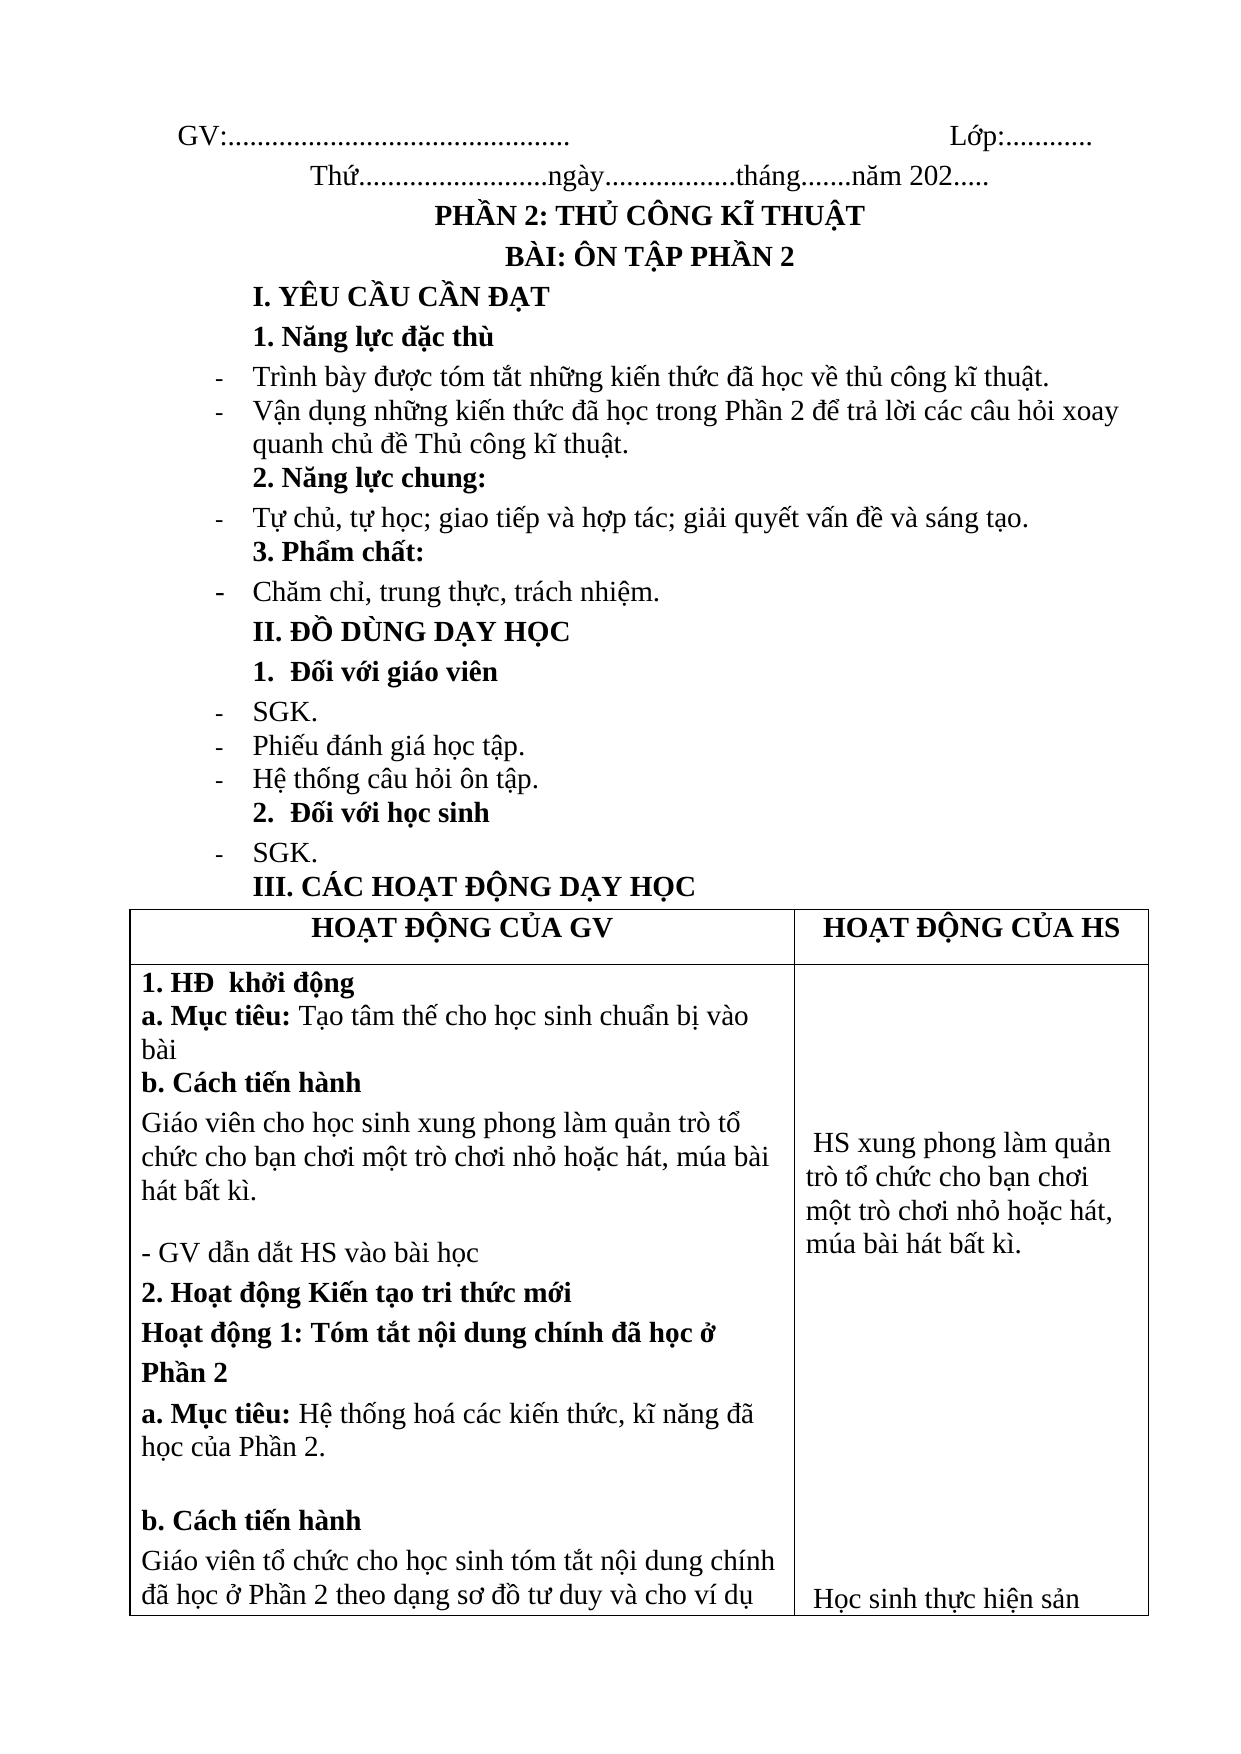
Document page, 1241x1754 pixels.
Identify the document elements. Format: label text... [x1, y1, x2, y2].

text II. ĐỒ DÙNG DẠY HỌC [177, 614, 1122, 648]
list Vận dụng những kiến thức đã học trong Phần 2 để trả lời các câu hỏi xoay quanh chủ đề Thủ công kĩ thuật. [215, 393, 1122, 460]
list Hệ thống câu hỏi ôn tập. [215, 762, 1122, 795]
list Đối với giáo viên [252, 654, 1122, 688]
text III. CÁC HOẠT ĐỘNG DẠY HỌC [177, 869, 1122, 902]
list 3. Phẩm chất: [252, 534, 1122, 567]
list 1. Năng lực đặc thù [252, 319, 1122, 353]
list Phiếu đánh giá học tập. [215, 728, 1122, 762]
list SGK. [215, 835, 1122, 869]
text PHẦN 2: THỦ CÔNG KĨ THUẬT [177, 198, 1122, 232]
list Chăm chỉ, trung thực, trách nhiệm. [215, 574, 1122, 607]
text Thứ..........................ngày..................tháng.......năm 202..... [177, 158, 1122, 192]
list I. YÊU CẦU CẦN ĐẠT [252, 279, 1122, 312]
list Trình bày được tóm tắt những kiến thức đã học về thủ công kĩ thuật. [215, 359, 1122, 393]
text BÀI: ÔN TẬP PHẦN 2 [177, 239, 1122, 272]
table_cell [131, 965, 794, 1615]
table_header HOẠT ĐỘNG CỦA HS [795, 910, 1148, 964]
list Tự chủ, tự học; giao tiếp và hợp tác; giải quyết vấn đề và sáng tạo. [215, 500, 1122, 534]
list SGK. [215, 694, 1122, 728]
table_header HOẠT ĐỘNG CỦA GV [131, 910, 794, 964]
list Đối với học sinh [252, 795, 1122, 829]
list 2. Năng lực chung: [252, 460, 1122, 493]
text GV:............................................... Lớp:............ [177, 118, 1122, 152]
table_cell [795, 965, 1148, 1615]
